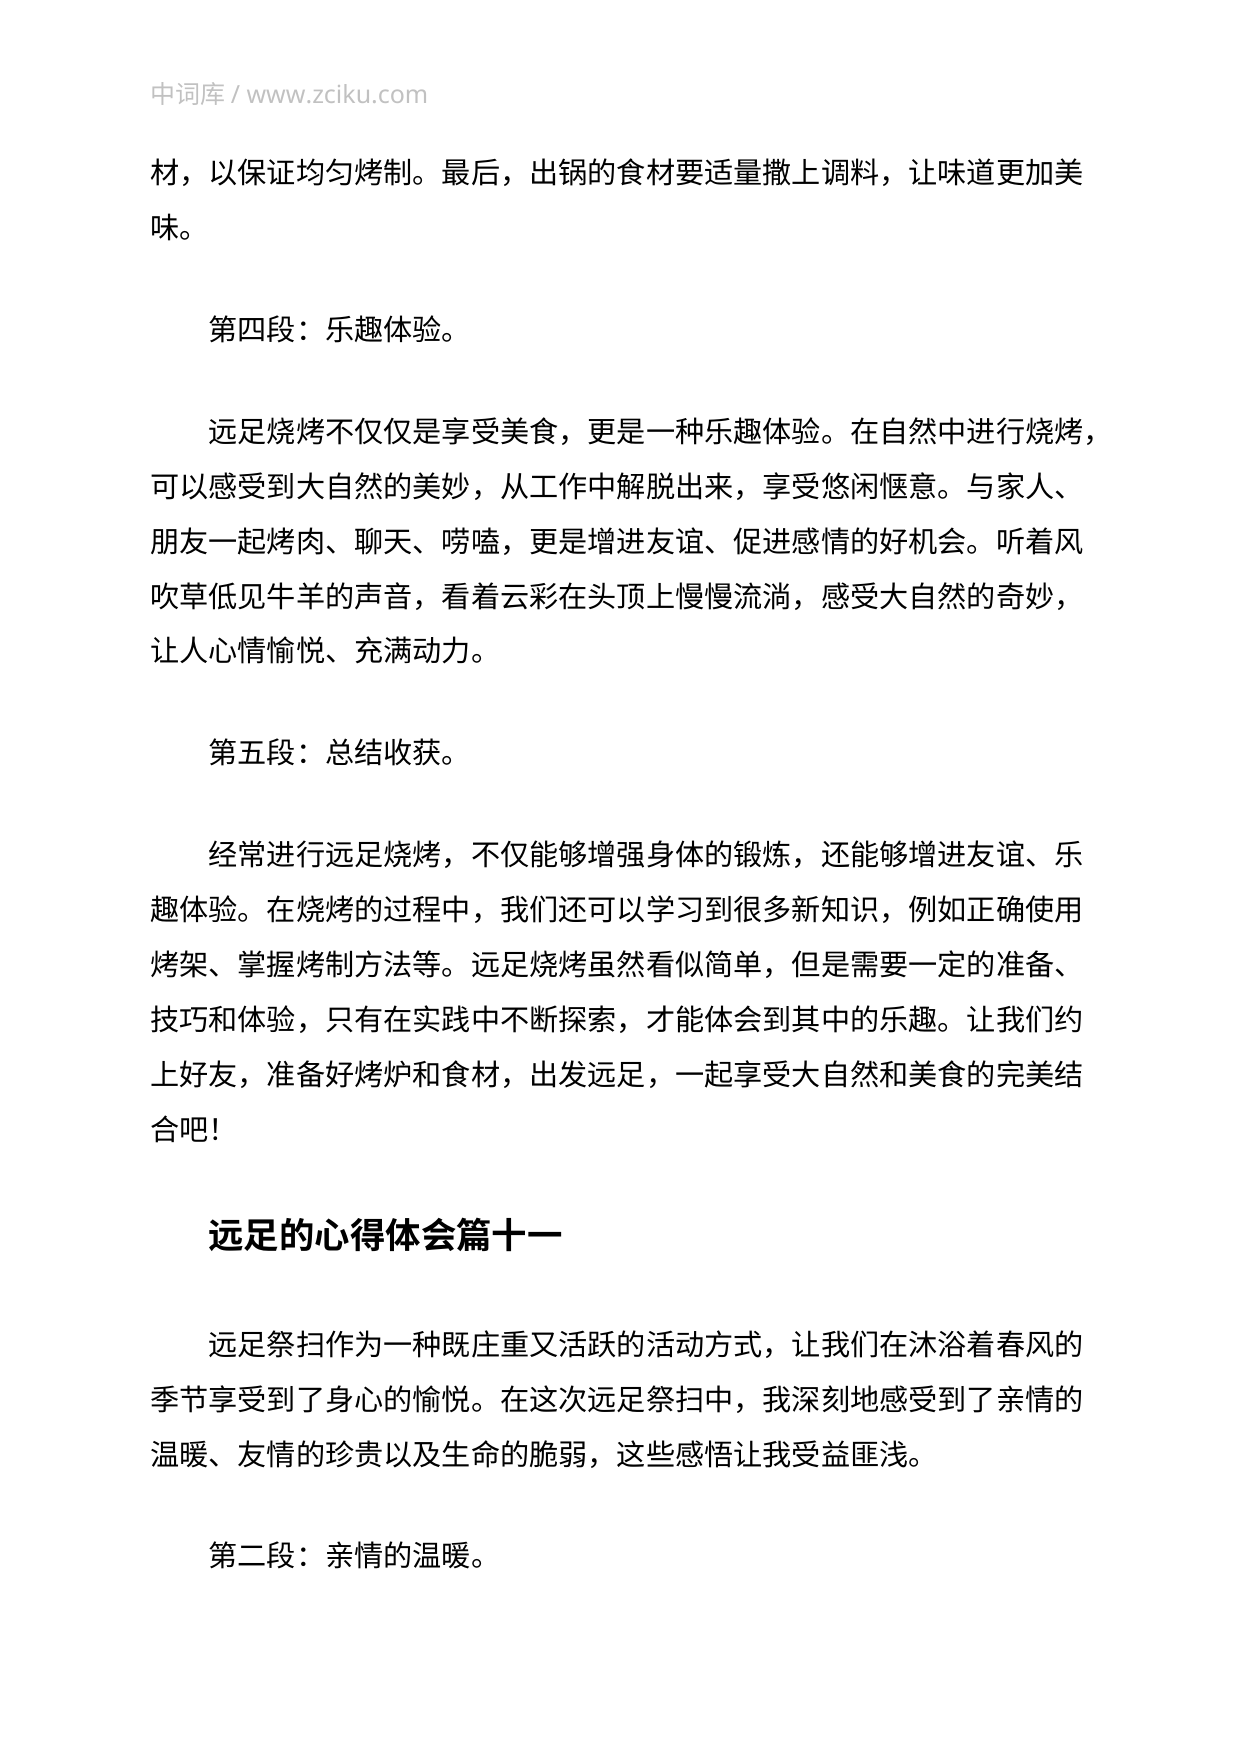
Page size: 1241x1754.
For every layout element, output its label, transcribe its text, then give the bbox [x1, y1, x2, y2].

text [150, 150, 1090, 247]
text 远足的心得体会篇十一 [150, 1208, 1090, 1259]
text 远足烧烤不仅仅是享受美食，更是一种乐趣体验。在自然中进行烧烤，可以感受到大自然的美妙，从工作中解脱出来，享受悠闲惬意。与家人、朋友一起烤肉、聊天、唠嗑，更是增进友谊、促进感情的好机会。听着风吹草低见牛羊的声音，看着云彩在头顶上慢慢流淌，感受大自然的奇妙，让人心情愉悦、充满动力。 [150, 408, 1090, 670]
text 第五段：总结收获。 [150, 730, 1090, 772]
text 远足祭扫作为一种既庄重又活跃的活动方式，让我们在沐浴着春风的季节享受到了身心的愉悦。在这次远足祭扫中，我深刻地感受到了亲情的温暖、友情的珍贵以及生命的脆弱，这些感悟让我受益匪浅。 [150, 1321, 1090, 1473]
text 第四段：乐趣体验。 [150, 307, 1090, 349]
text 第二段：亲情的温暖。 [150, 1533, 1090, 1575]
text 经常进行远足烧烤，不仅能够增强身体的锻炼，还能够增进友谊、乐趣体验。在烧烤的过程中，我们还可以学习到很多新知识，例如正确使用烤架、掌握烤制方法等。远足烧烤虽然看似简单，但是需要一定的准备、技巧和体验，只有在实践中不断探索，才能体会到其中的乐趣。让我们约上好友，准备好烤炉和食材，出发远足，一起享受大自然和美食的完美结合吧！ [150, 832, 1090, 1148]
